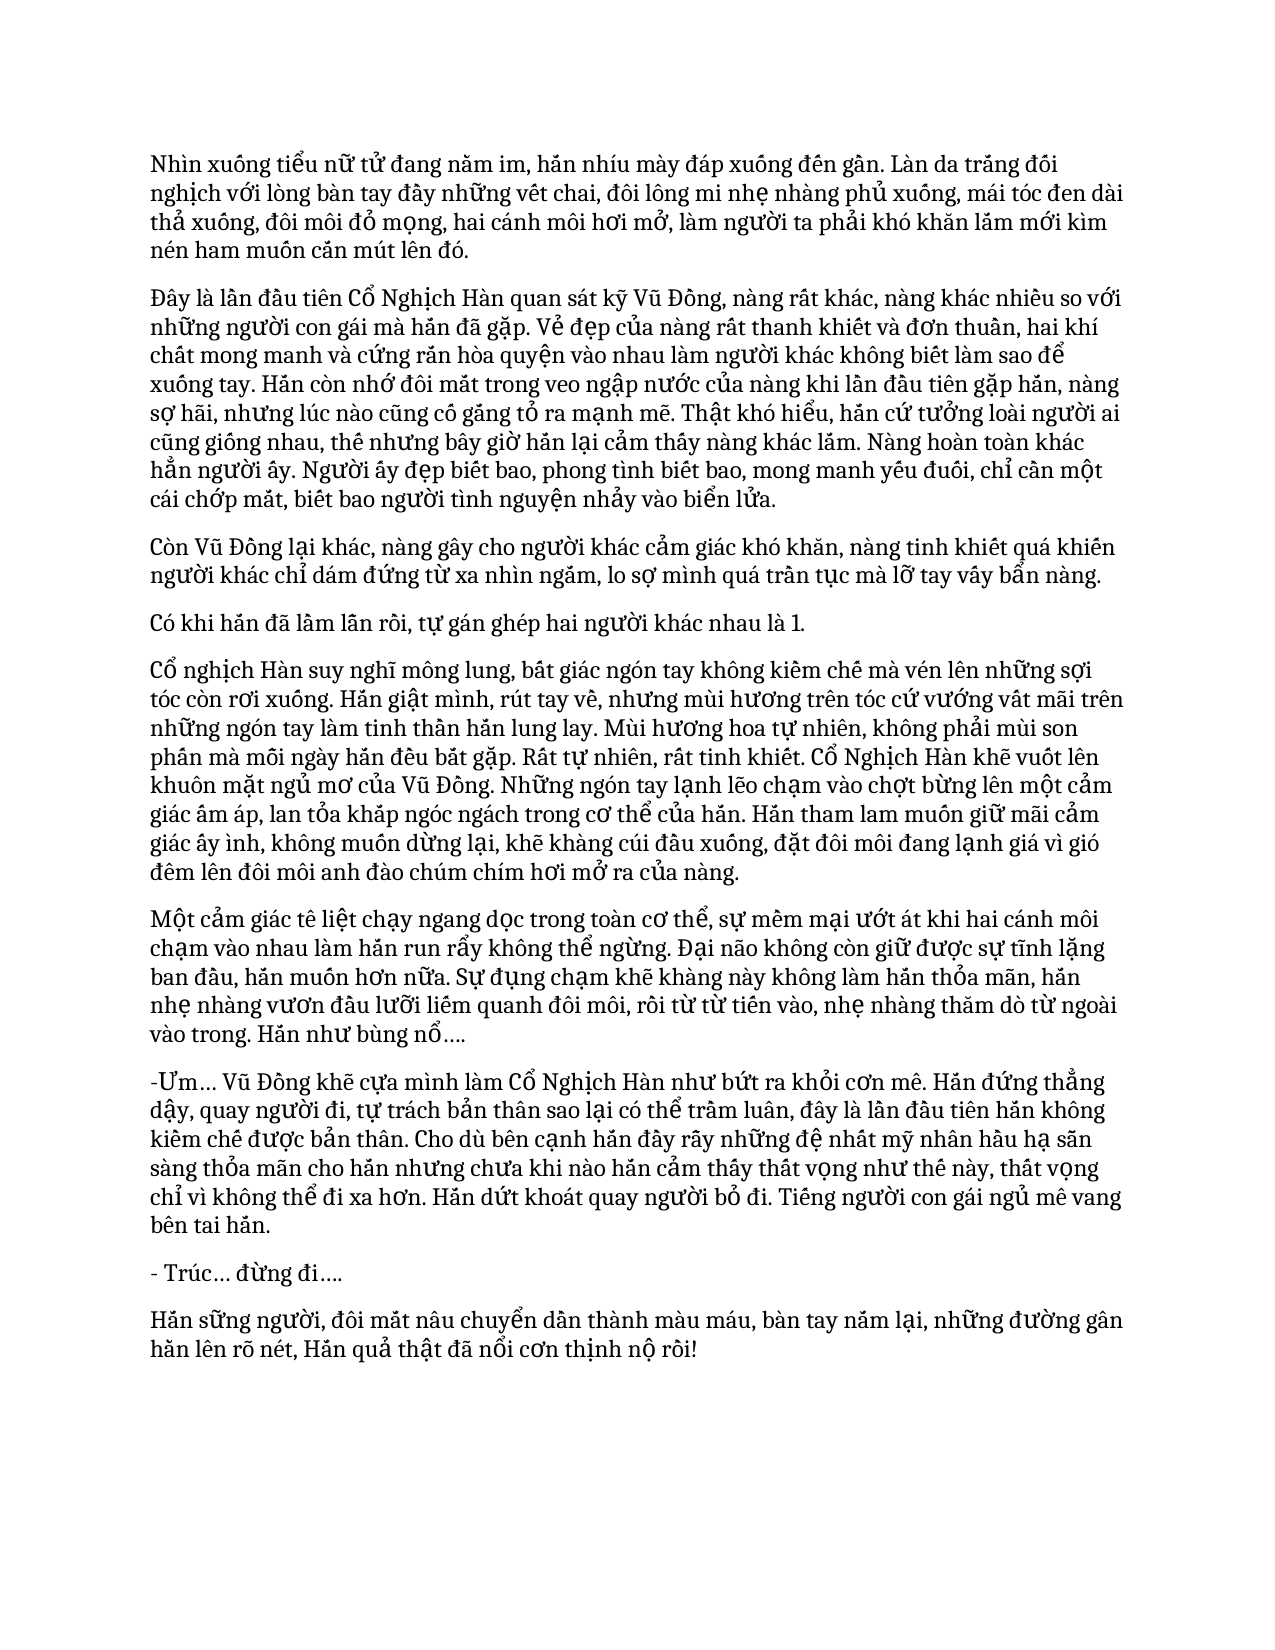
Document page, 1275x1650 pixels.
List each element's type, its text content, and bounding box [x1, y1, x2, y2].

text Còn Vũ Đồng lại khác, nàng gây cho người khác cảm giác khó khăn, nàng tinh khiết quá khiến người khác chỉ dám đứng từ xa nhìn ngắm, lo sợ mình quá trần tục mà lỡ tay vấy bẩn nàng. [150, 532, 1125, 590]
text Đây là lần đầu tiên Cổ Nghịch Hàn quan sát kỹ Vũ Đồng, nàng rất khác, nàng khác nhiều so với những người con gái mà hắn đã gặp. Vẻ đẹp của nàng rất thanh khiết và đơn thuần, hai khí chất mong manh và cứng rắn hòa quyện vào nhau làm người khác không biết làm sao để xuống tay. Hắn còn nhớ đôi mắt trong veo ngập nước của nàng khi lần đầu tiên gặp hắn, nàng sợ hãi, nhưng lúc nào cũng cố gắng tỏ ra mạnh mẽ. Thật khó hiểu, hắn cứ tưởng loài người ai cũng giống nhau, thế nhưng bây giờ hắn lại cảm thấy nàng khác lắm. Nàng hoàn toàn khác hẳn người ấy. Người ấy đẹp biết bao, phong tình biết bao, mong manh yếu đuối, chỉ cần một cái chớp mắt, biết bao người tình nguyện nhảy vào biển lửa. [150, 284, 1125, 514]
text Hắn sững người, đôi mắt nâu chuyển dần thành màu máu, bàn tay nắm lại, những đường gân hằn lên rõ nét, Hắn quả thật đã nổi cơn thịnh nộ rồi! [150, 1306, 1125, 1421]
text Có khi hắn đã lầm lẫn rồi, tự gán ghép hai người khác nhau là 1. [150, 609, 1125, 637]
text Một cảm giác tê liệt chạy ngang dọc trong toàn cơ thể, sự mềm mại ướt át khi hai cánh môi chạm vào nhau làm hắn run rẩy không thể ngừng. Đại não không còn giữ được sự tĩnh lặng ban đầu, hắn muốn hơn nữa. Sự đụng chạm khẽ khàng này không làm hắn thỏa mãn, hắn nhẹ nhàng vươn đầu lưỡi liếm quanh đôi môi, rồi từ từ tiến vào, nhẹ nhàng thăm dò từ ngoài vào trong. Hắn như bùng nổ…. [150, 905, 1125, 1049]
text Nhìn xuống tiểu nữ tử đang nằm im, hắn nhíu mày đáp xuống đến gần. Làn da trắng đối nghịch với lòng bàn tay đầy những vết chai, đôi lông mi nhẹ nhàng phủ xuống, mái tóc đen dài thả xuống, đôi môi đỏ mọng, hai cánh môi hơi mở, làm người ta phải khó khăn lắm mới kìm nén ham muốn cắn mút lên đó. [150, 150, 1125, 265]
text -Ưm… Vũ Đồng khẽ cựa mình làm Cổ Nghịch Hàn như bứt ra khỏi cơn mê. Hắn đứng thẳng dậy, quay người đi, tự trách bản thân sao lại có thể trầm luân, đây là lần đầu tiên hắn không kiềm chế được bản thân. Cho dù bên cạnh hắn đầy rẫy những đệ nhất mỹ nhân hầu hạ sẵn sàng thỏa mãn cho hắn nhưng chưa khi nào hắn cảm thấy thất vọng như thế này, thất vọng chỉ vì không thể đi xa hơn. Hắn dứt khoát quay người bỏ đi. Tiếng người con gái ngủ mê vang bên tai hắn. [150, 1067, 1125, 1240]
text Cổ nghịch Hàn suy nghĩ mông lung, bất giác ngón tay không kiềm chế mà vén lên những sợi tóc còn rơi xuống. Hắn giật mình, rút tay về, nhưng mùi hương trên tóc cứ vướng vất mãi trên những ngón tay làm tinh thần hắn lung lay. Mùi hương hoa tự nhiên, không phải mùi son phấn mà mỗi ngày hắn đều bắt gặp. Rất tự nhiên, rất tinh khiết. Cổ Nghịch Hàn khẽ vuốt lên khuôn mặt ngủ mơ của Vũ Đồng. Những ngón tay lạnh lẽo chạm vào chợt bừng lên một cảm giác ấm áp, lan tỏa khắp ngóc ngách trong cơ thể của hắn. Hắn tham lam muốn giữ mãi cảm giác ấy ình, không muốn dừng lại, khẽ khàng cúi đầu xuống, đặt đôi môi đang lạnh giá vì gió đêm lên đôi môi anh đào chúm chím hơi mở ra của nàng. [150, 656, 1125, 886]
text - Trúc… đừng đi…. [150, 1259, 1125, 1287]
